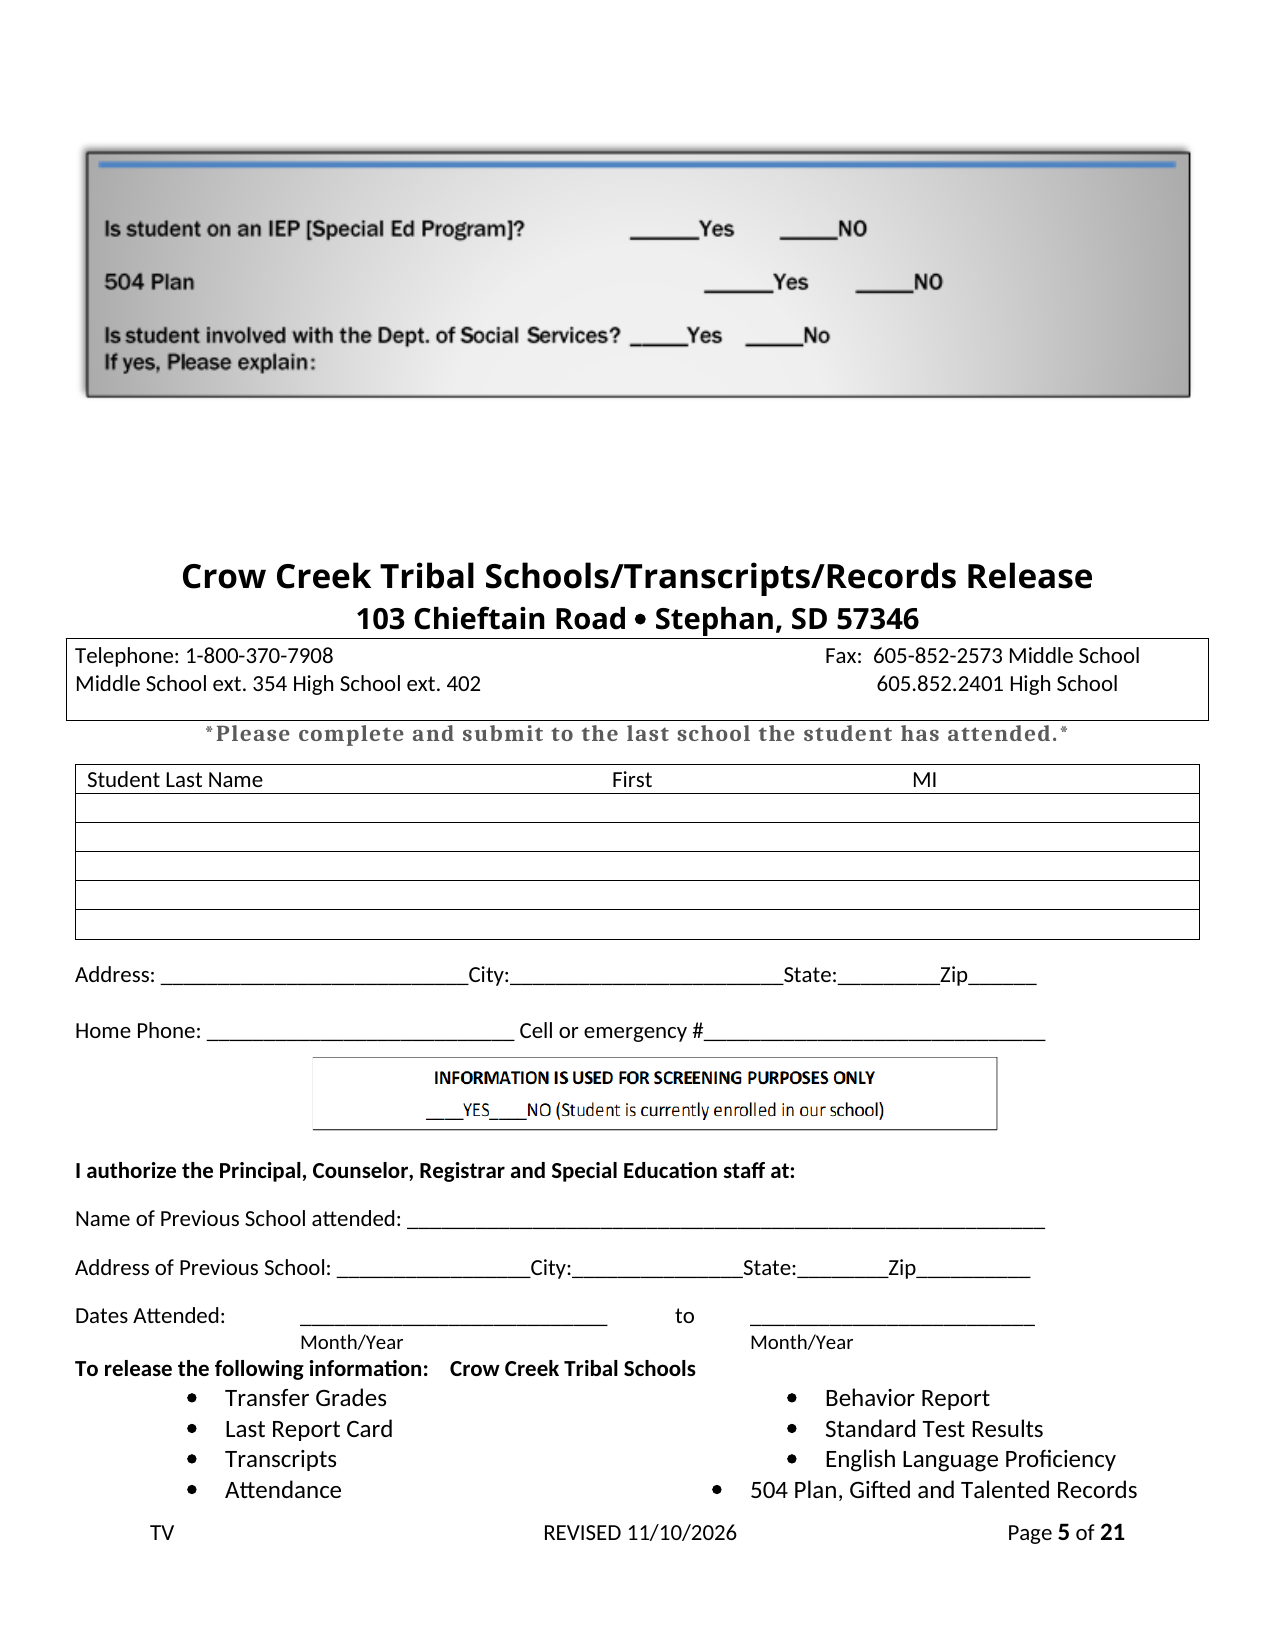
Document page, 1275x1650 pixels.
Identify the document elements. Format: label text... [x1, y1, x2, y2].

text Dates Attended: ___________________________ to _________________________ [75, 1301, 1200, 1329]
text I authorize the Principal, Counselor, Registrar and Special Education staff at: [75, 1156, 1200, 1184]
list English Language Proficiency [787, 1443, 1200, 1474]
text Address of Previous School: _________________City:_______________State:________Zip__________ [75, 1253, 1200, 1281]
text To release the following information: Crow Creek Tribal Schools [75, 1354, 1200, 1382]
list Behavior Report [787, 1382, 1200, 1413]
list Last Report Card [187, 1413, 600, 1443]
list 504 Plan, Gifted and Talented Records [712, 1474, 1200, 1504]
table_cell [76, 823, 1199, 851]
list Standard Test Results [787, 1413, 1200, 1443]
picture [75, 137, 1208, 411]
picture [312, 1057, 1107, 1140]
list Attendance [187, 1474, 600, 1504]
table_cell [76, 794, 1199, 822]
table_cell [76, 881, 1199, 909]
text Middle School ext. 354 High School ext. 402 605.852.2401 High School [67, 666, 1208, 720]
text Month/Year Month/Year [75, 1329, 1200, 1354]
table_header Student Last Name First MI [76, 765, 1199, 793]
text 103 Chieftain Road Stephan, SD 57346 [75, 598, 1200, 638]
list Transcripts [187, 1443, 600, 1474]
table_cell [76, 852, 1199, 880]
table_cell [76, 910, 1199, 938]
list *Please complete and submit to the last school the student has attended.* [75, 721, 1200, 747]
text Name of Previous School attended: ________________________________________________________ [75, 1204, 1200, 1232]
text Crow Creek Tribal Schools/Transcripts/Records Release [75, 553, 1200, 598]
list Transfer Grades [187, 1382, 600, 1413]
text Telephone: 1-800-370-7908 Fax: 605-852-2573 Middle School [67, 639, 1208, 666]
text Address: ___________________________City:________________________State:_________Zip______ [75, 960, 1200, 988]
text Home Phone: ___________________________ Cell or emergency #______________________________ [75, 1016, 1200, 1044]
